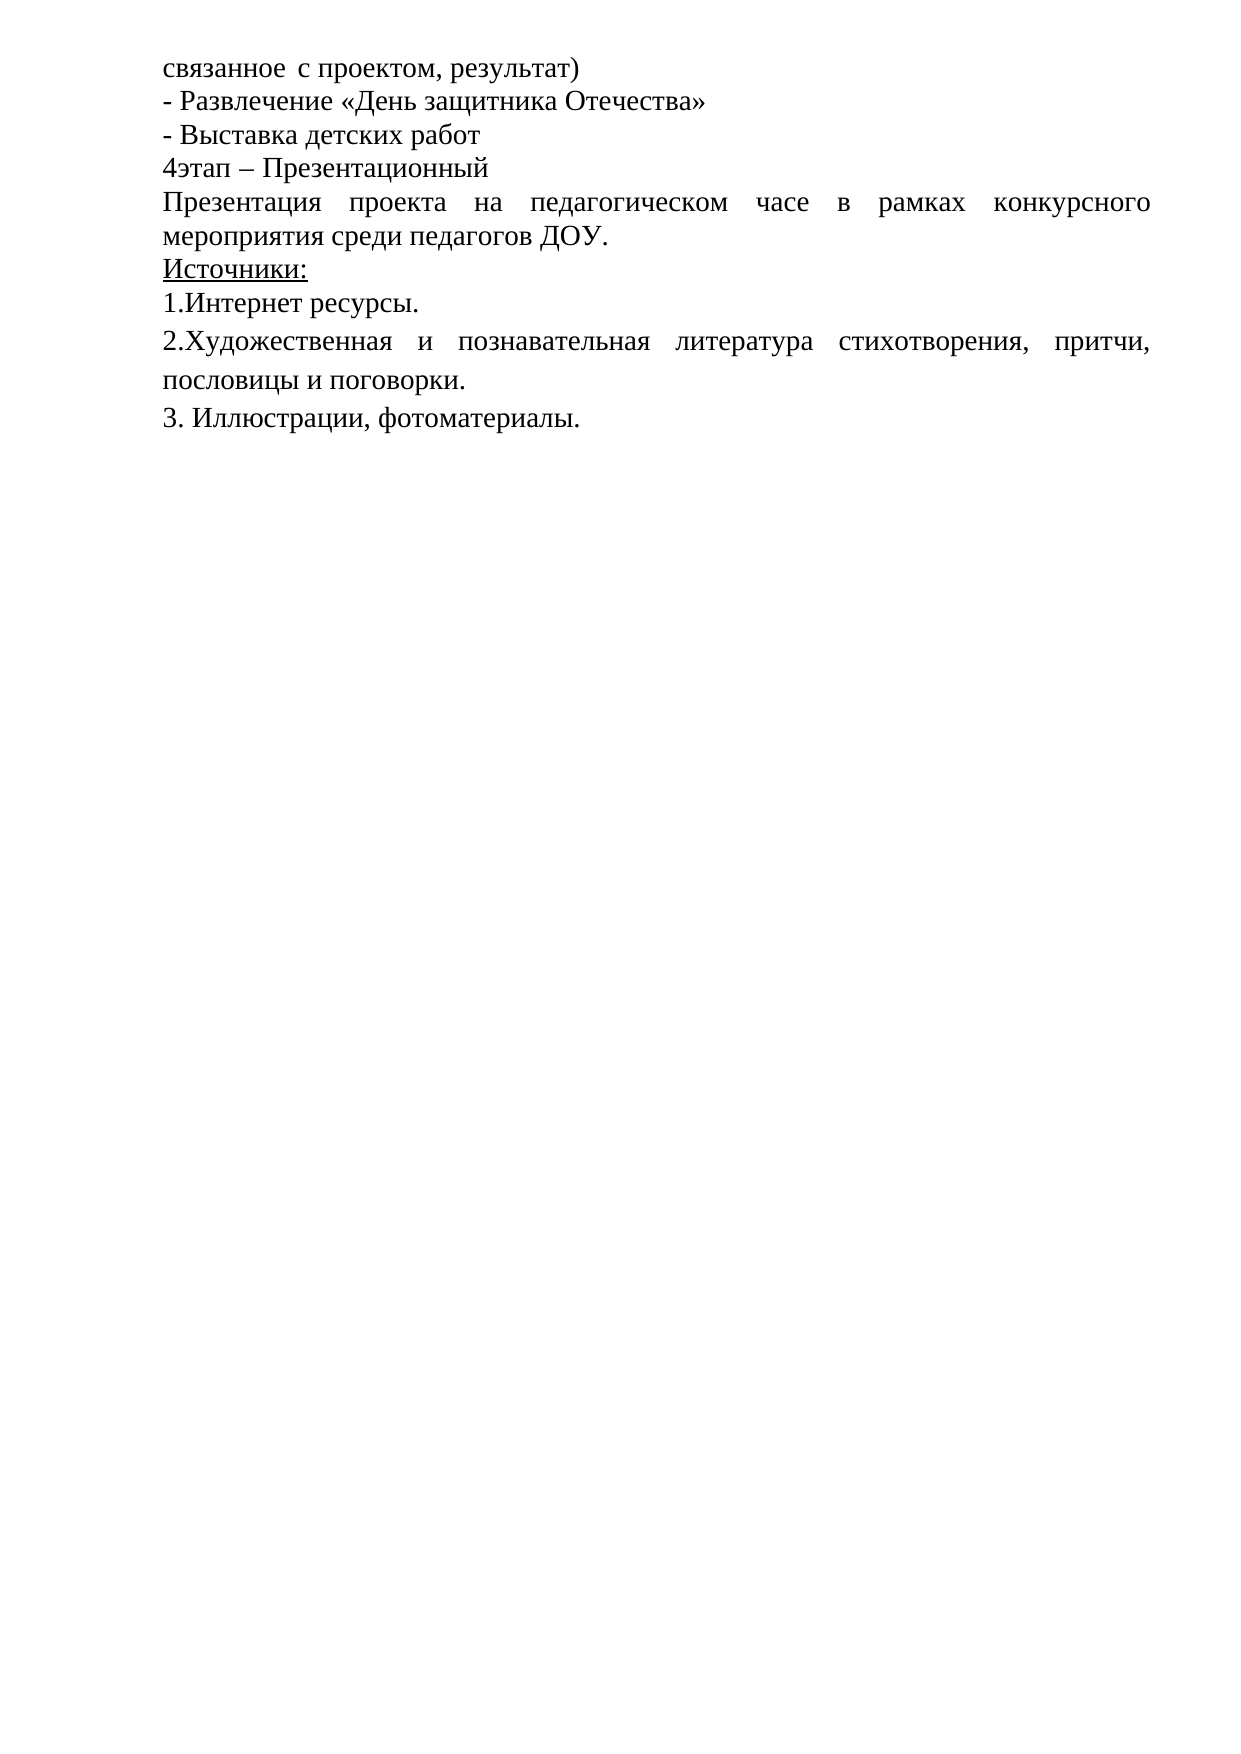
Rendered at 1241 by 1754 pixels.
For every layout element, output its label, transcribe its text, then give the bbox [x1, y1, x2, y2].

text 1.Интернет ресурсы. [162, 285, 1151, 318]
text 2.Художественная и познавательная литература стихотворения, притчи, пословицы и поговорки. [162, 323, 1151, 395]
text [162, 50, 1151, 83]
text 4этап – Презентационный [162, 151, 1151, 184]
text - Развлечение «День защитника Отечества» [162, 83, 1151, 117]
text - Выставка детских работ [162, 117, 1151, 151]
text 3. Иллюстрации, фотоматериалы. [162, 400, 1151, 434]
text Презентация проекта на педагогическом часе в рамках конкурсного мероприятия среди педагогов ДОУ. [162, 184, 1151, 251]
text Источники: [162, 251, 1151, 285]
